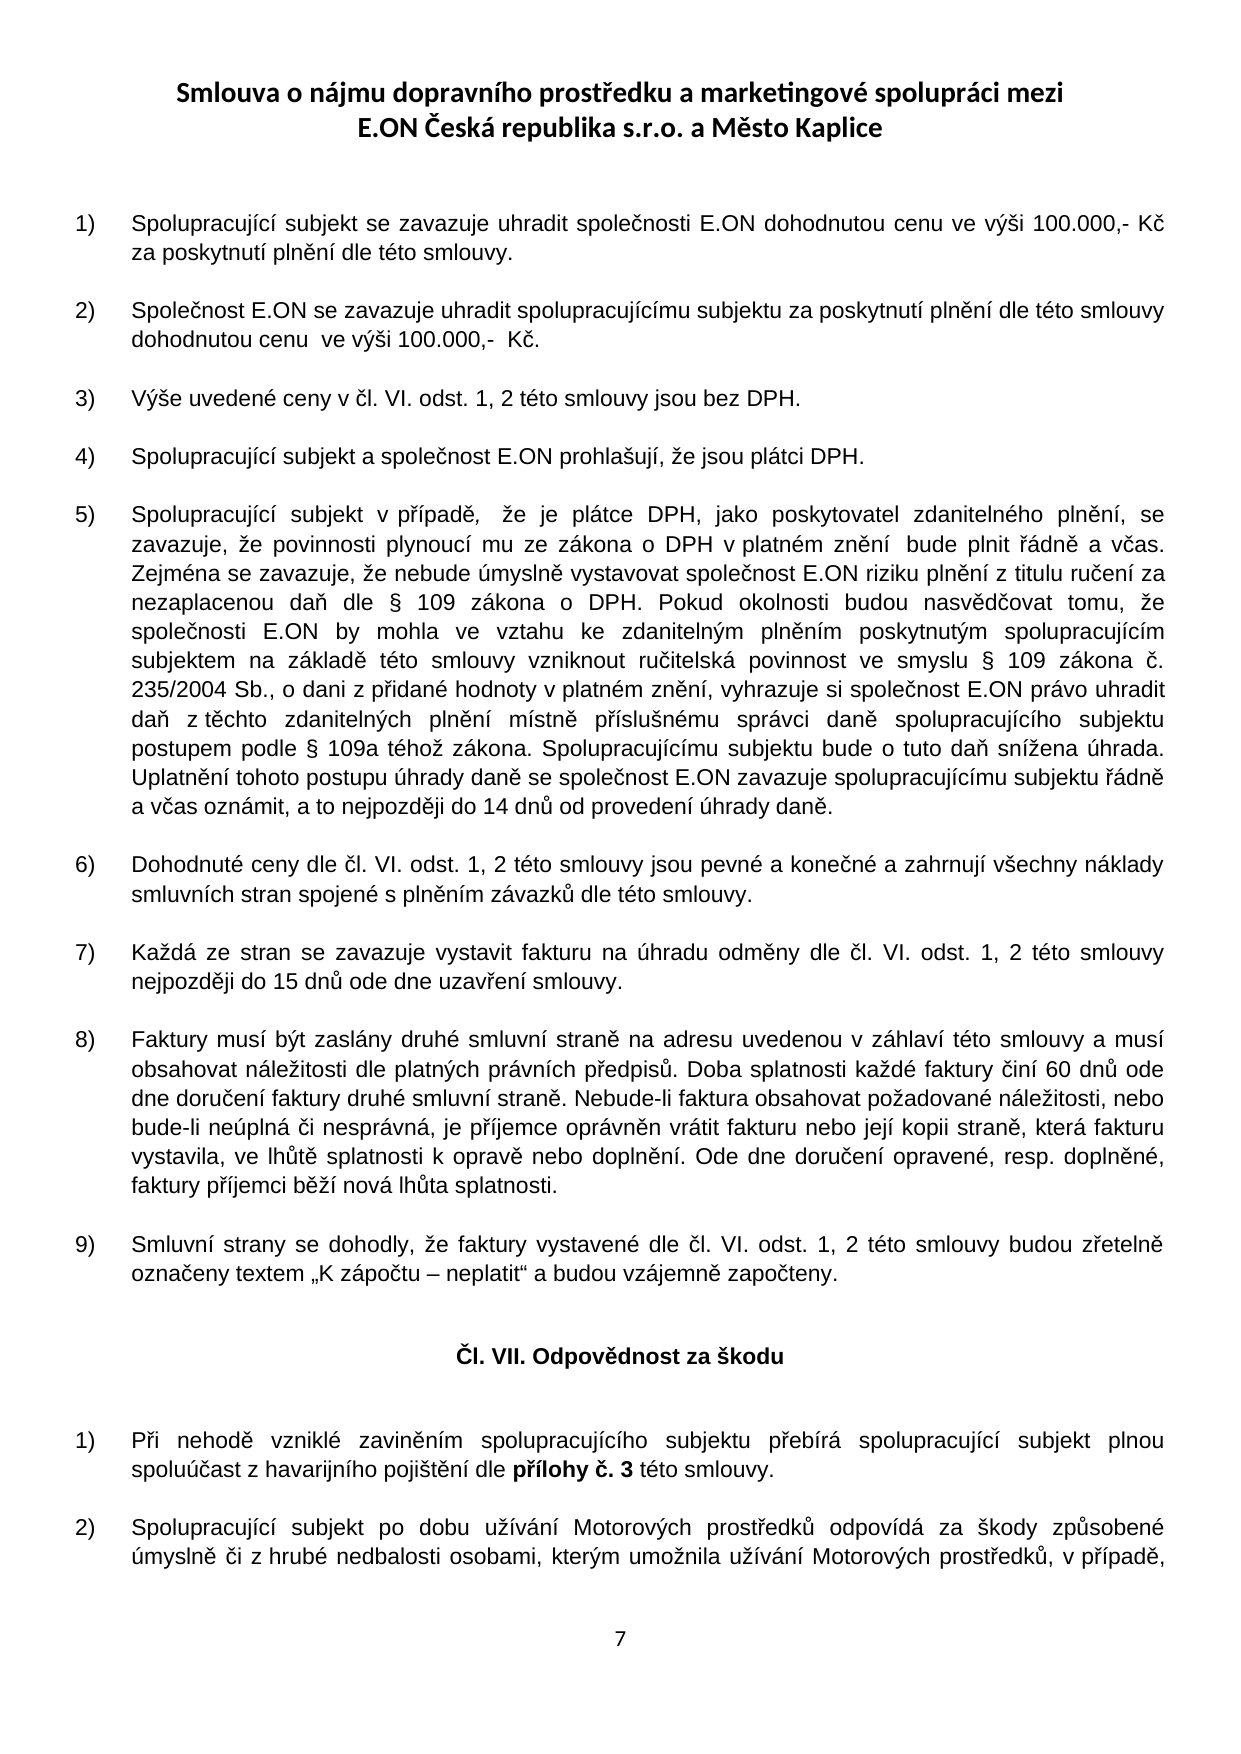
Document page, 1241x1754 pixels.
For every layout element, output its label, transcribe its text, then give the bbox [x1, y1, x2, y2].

list Spolupracující subjekt a společnost E.ON prohlašují, že jsou plátci DPH. [75, 440, 1165, 469]
list Smluvní strany se dohodly, že faktury vystavené dle čl. VI. odst. 1, 2 této smlouvy budou zřetelně označeny textem „K zápočtu – neplatit“ a budou vzájemně započteny. [75, 1228, 1165, 1286]
list Společnost E.ON se zavazuje uhradit spolupracujícímu subjektu za poskytnutí plnění dle této smlouvy dohodnutou cenu ve výši 100.000,- Kč. [75, 294, 1165, 353]
list Faktury musí být zaslány druhé smluvní straně na adresu uvedenou v záhlaví této smlouvy a musí obsahovat náležitosti dle platných právních předpisů. Doba splatnosti každé faktury činí 60 dnů ode dne doručení faktury druhé smluvní straně. Nebude-li faktura obsahovat požadované náležitosti, nebo bude-li neúplná či nesprávná, je příjemce oprávněn vrátit fakturu nebo její kopii straně, která fakturu vystavila, ve lhůtě splatnosti k opravě nebo doplnění. Ode dne doručení opravené, resp. doplněné, faktury příjemci běží nová lhůta splatnosti. [75, 1024, 1165, 1199]
list Při nehodě vzniklé zaviněním spolupracujícího subjektu přebírá spolupracující subjekt plnou spoluúčast z havarijního pojištění dle přílohy č. 3 této smlouvy. [75, 1424, 1165, 1482]
list Každá ze stran se zavazuje vystavit fakturu na úhradu odměny dle čl. VI. odst. 1, 2 této smlouvy nejpozději do 15 dnů ode dne uzavření smlouvy. [75, 936, 1165, 994]
list Dohodnuté ceny dle čl. VI. odst. 1, 2 této smlouvy jsou pevné a konečné a zahrnují všechny náklady smluvních stran spojené s plněním závazků dle této smlouvy. [75, 849, 1165, 907]
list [75, 1511, 1165, 1570]
list Spolupracující subjekt v případě, že je plátce DPH, jako poskytovatel zdanitelného plnění, se zavazuje, že povinnosti plynoucí mu ze zákona o DPH v platném znění bude plnit řádně a včas. Zejména se zavazuje, že nebude úmyslně vystavovat společnost E.ON riziku plnění z titulu ručení za nezaplacenou daň dle § 109 zákona o DPH. Pokud okolnosti budou nasvědčovat tomu, že společnosti E.ON by mohla ve vztahu ke zdanitelným plněním poskytnutým spolupracujícím subjektem na základě této smlouvy vzniknout ručitelská povinnost ve smyslu § 109 zákona č. 235/2004 Sb., o dani z přidané hodnoty v platném znění, vyhrazuje si společnost E.ON právo uhradit daň z těchto zdanitelných plnění místně příslušnému správci daně spolupracujícího subjektu postupem podle § 109a téhož zákona. Spolupracujícímu subjektu bude o tuto daň snížena úhrada. Uplatnění tohoto postupu úhrady daně se společnost E.ON zavazuje spolupracujícímu subjektu řádně a včas oznámit, a to nejpozději do 14 dnů od provedení úhrady daně. [75, 499, 1165, 819]
list Spolupracující subjekt se zavazuje uhradit společnosti E.ON dohodnutou cenu ve výši 100.000,- Kč za poskytnutí plnění dle této smlouvy. [75, 207, 1165, 265]
list Výše uvedené ceny v čl. VI. odst. 1, 2 této smlouvy jsou bez DPH. [75, 382, 1165, 411]
text Čl. VII. Odpovědnost za škodu [75, 1343, 1165, 1370]
